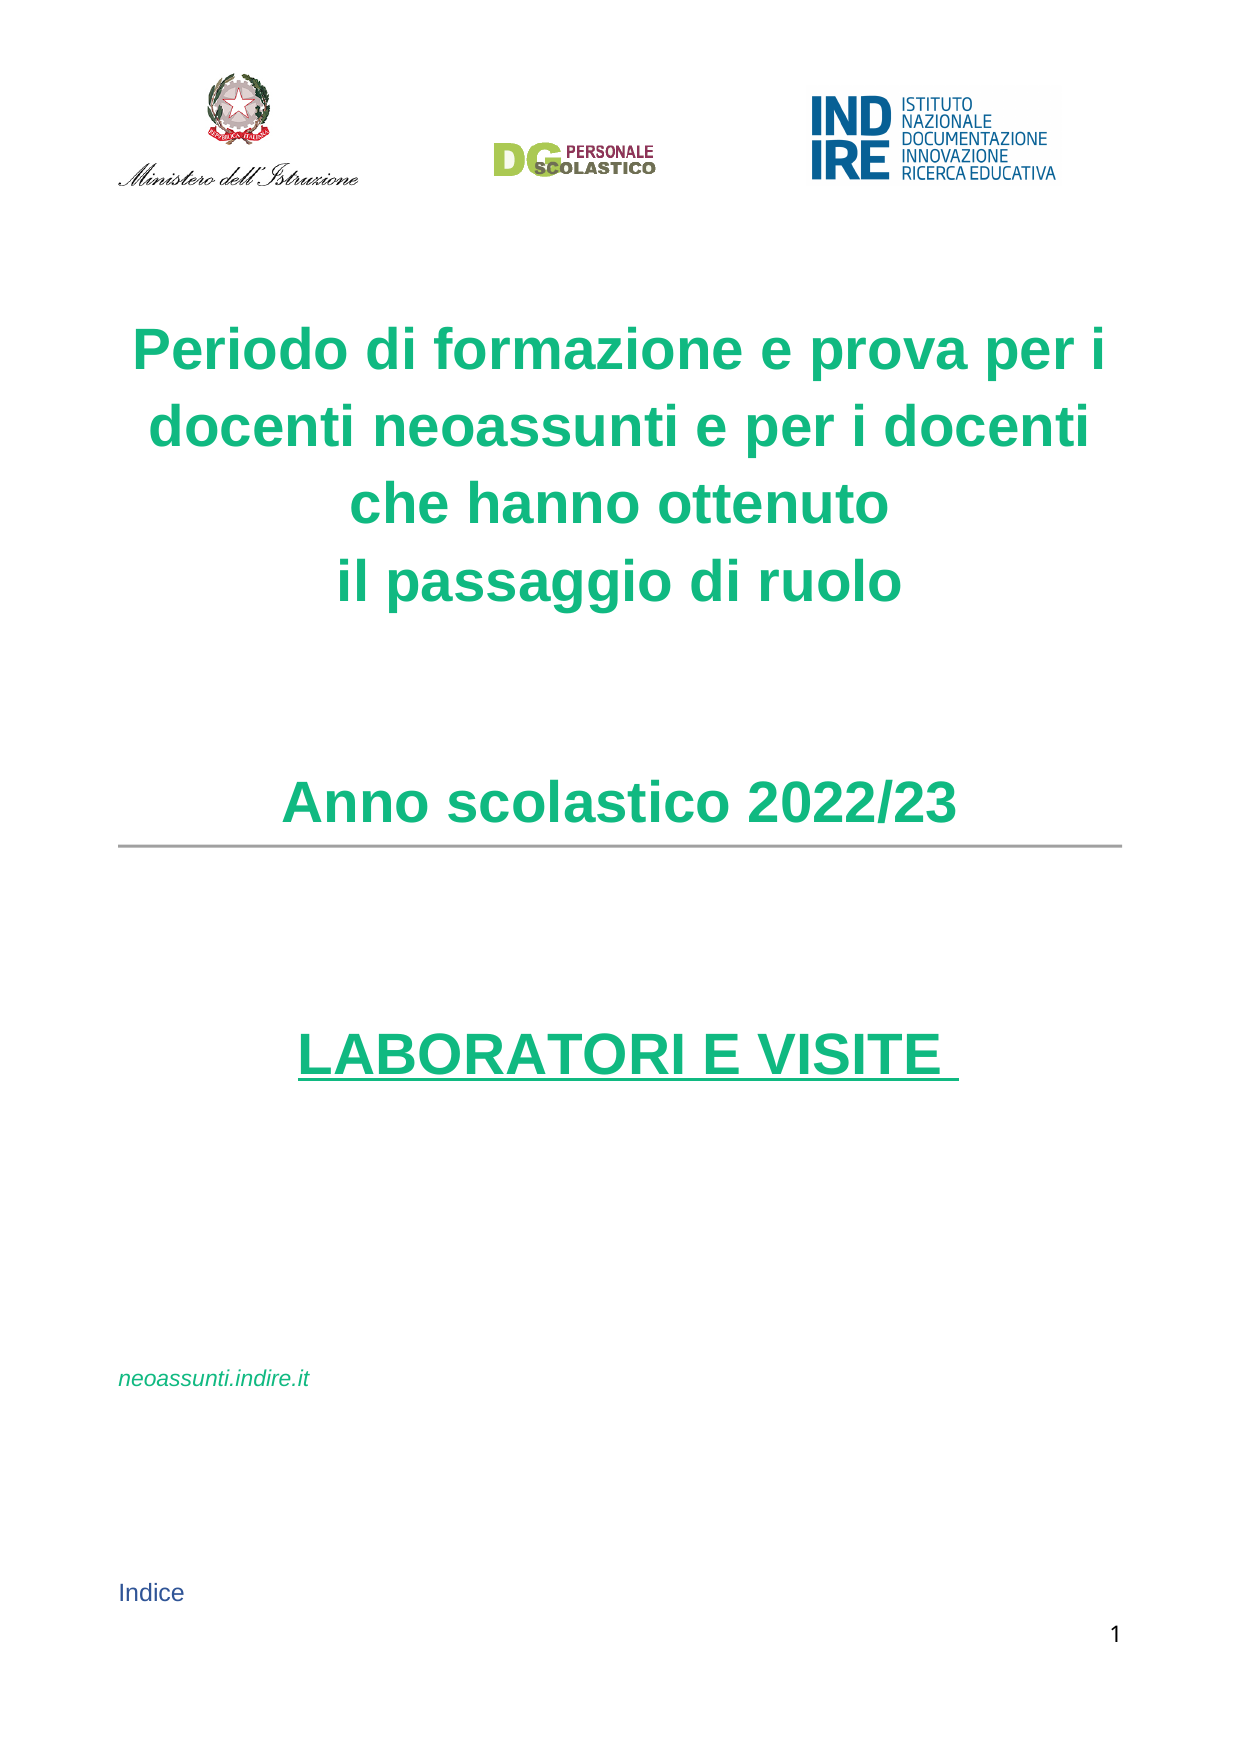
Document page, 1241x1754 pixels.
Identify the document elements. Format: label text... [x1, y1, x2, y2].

text neoassunti.indire.it [118, 1365, 1122, 1392]
picture [118, 73, 359, 186]
title Anno scolastico 2022/23 [118, 767, 1122, 834]
title il passaggio di ruolo [118, 546, 1122, 613]
title Periodo di formazione e prova per i docenti neoassunti e per i docenti che hanno ottenuto [118, 315, 1122, 536]
picture [806, 85, 1062, 186]
title LABORATORI E VISITE [118, 1020, 1122, 1087]
text Indice [118, 1577, 1122, 1606]
picture [489, 132, 658, 186]
